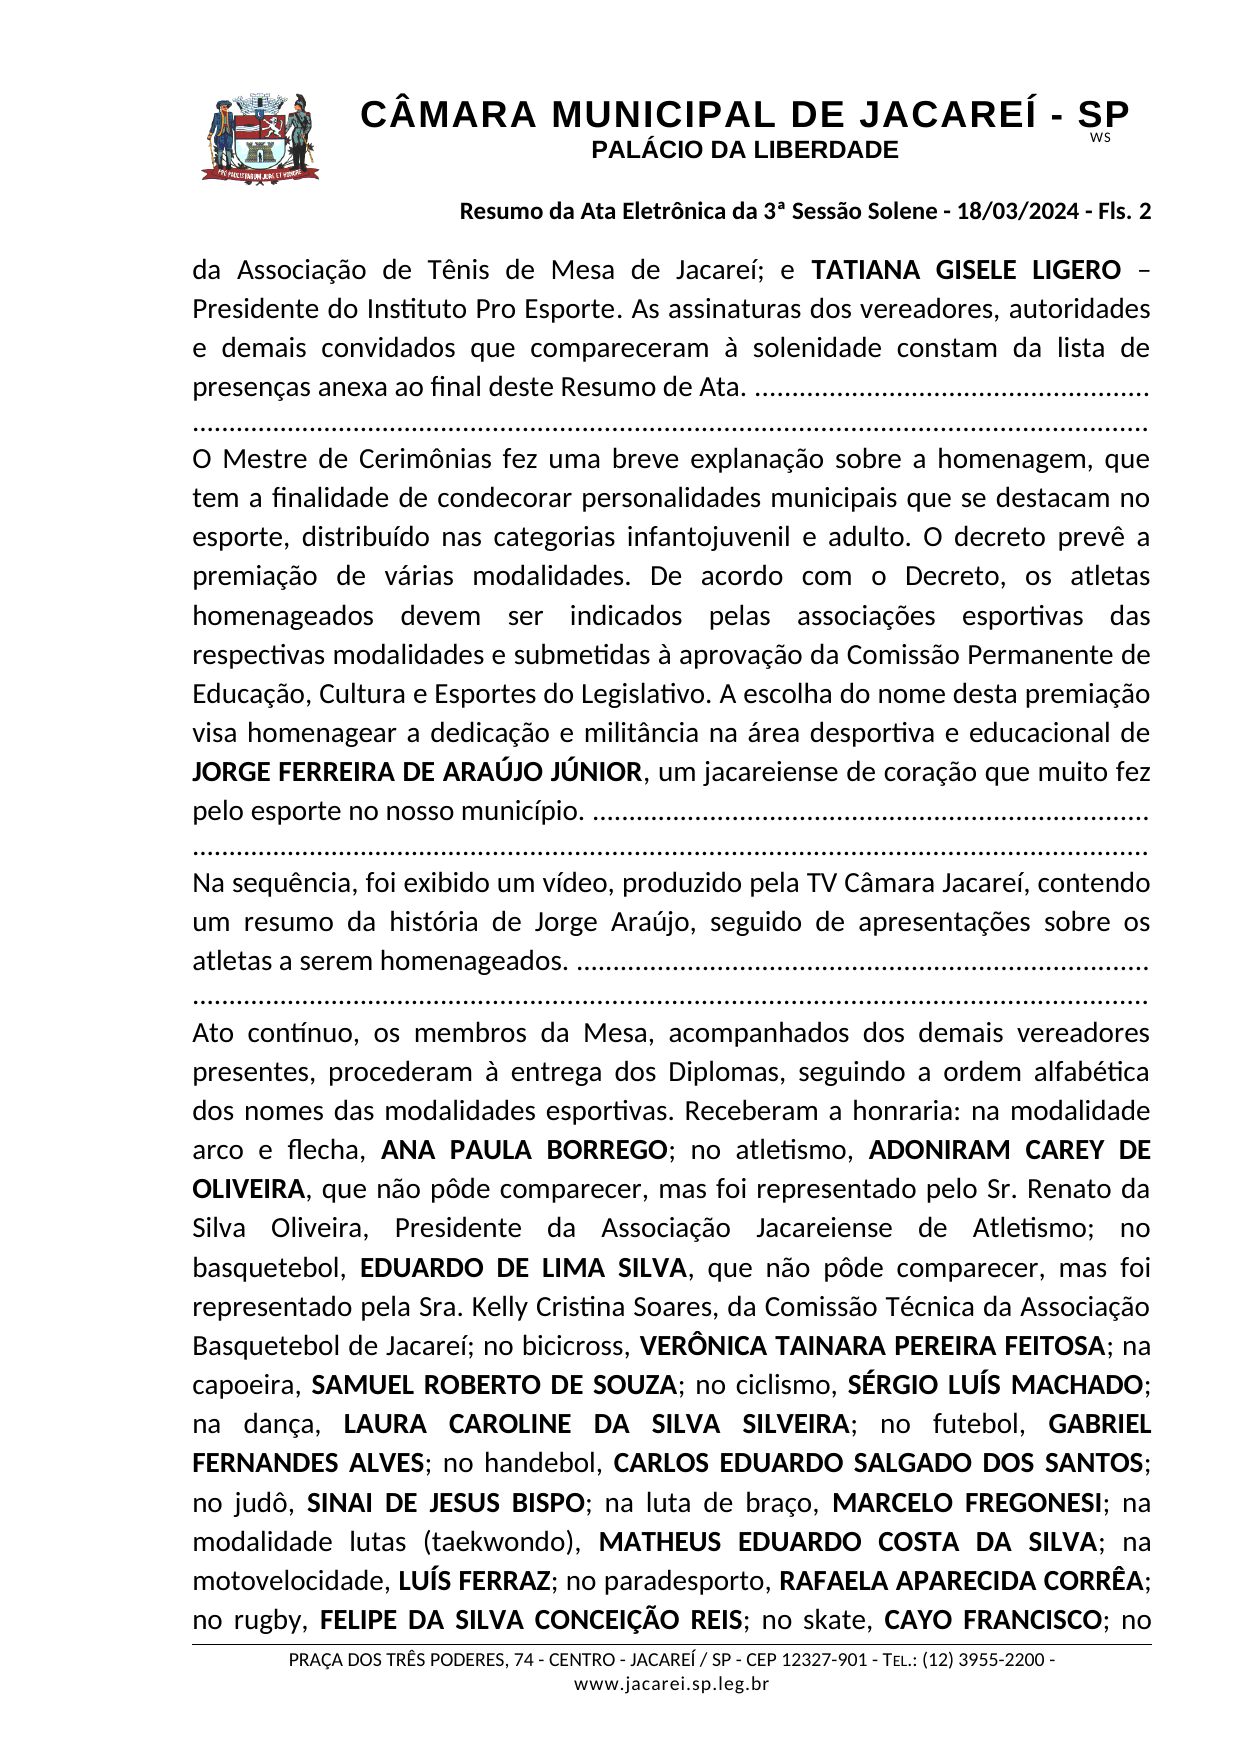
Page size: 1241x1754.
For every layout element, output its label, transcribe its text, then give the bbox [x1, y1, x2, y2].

picture [201, 92, 320, 186]
text Na sequência, foi exibido um vídeo, produzido pela TV Câmara Jacareí, contendo um resumo da história de Jorge Araújo, seguido de apresentações sobre os atletas a serem homenageados. [192, 864, 1152, 978]
text O Mestre de Cerimônias fez uma breve explanação sobre a homenagem, que tem a finalidade de condecorar personalidades municipais que se destacam no esporte, distribuído nas categorias infantojuvenil e adulto. O decreto prevê a premiação de várias modalidades. De acordo com o Decreto, os atletas homenageados devem ser indicados pelas associações esportivas das respectivas modalidades e submetidas à aprovação da Comissão Permanente de Educação, Cultura e Esportes do Legislativo. A escolha do nome desta premiação visa homenagear a dedicação e militância na área desportiva e educacional de JORGE FERREIRA DE ARAÚJO JÚNIOR, um jacareiense de coração que muito fez pelo esporte no nosso município. [192, 440, 1152, 828]
